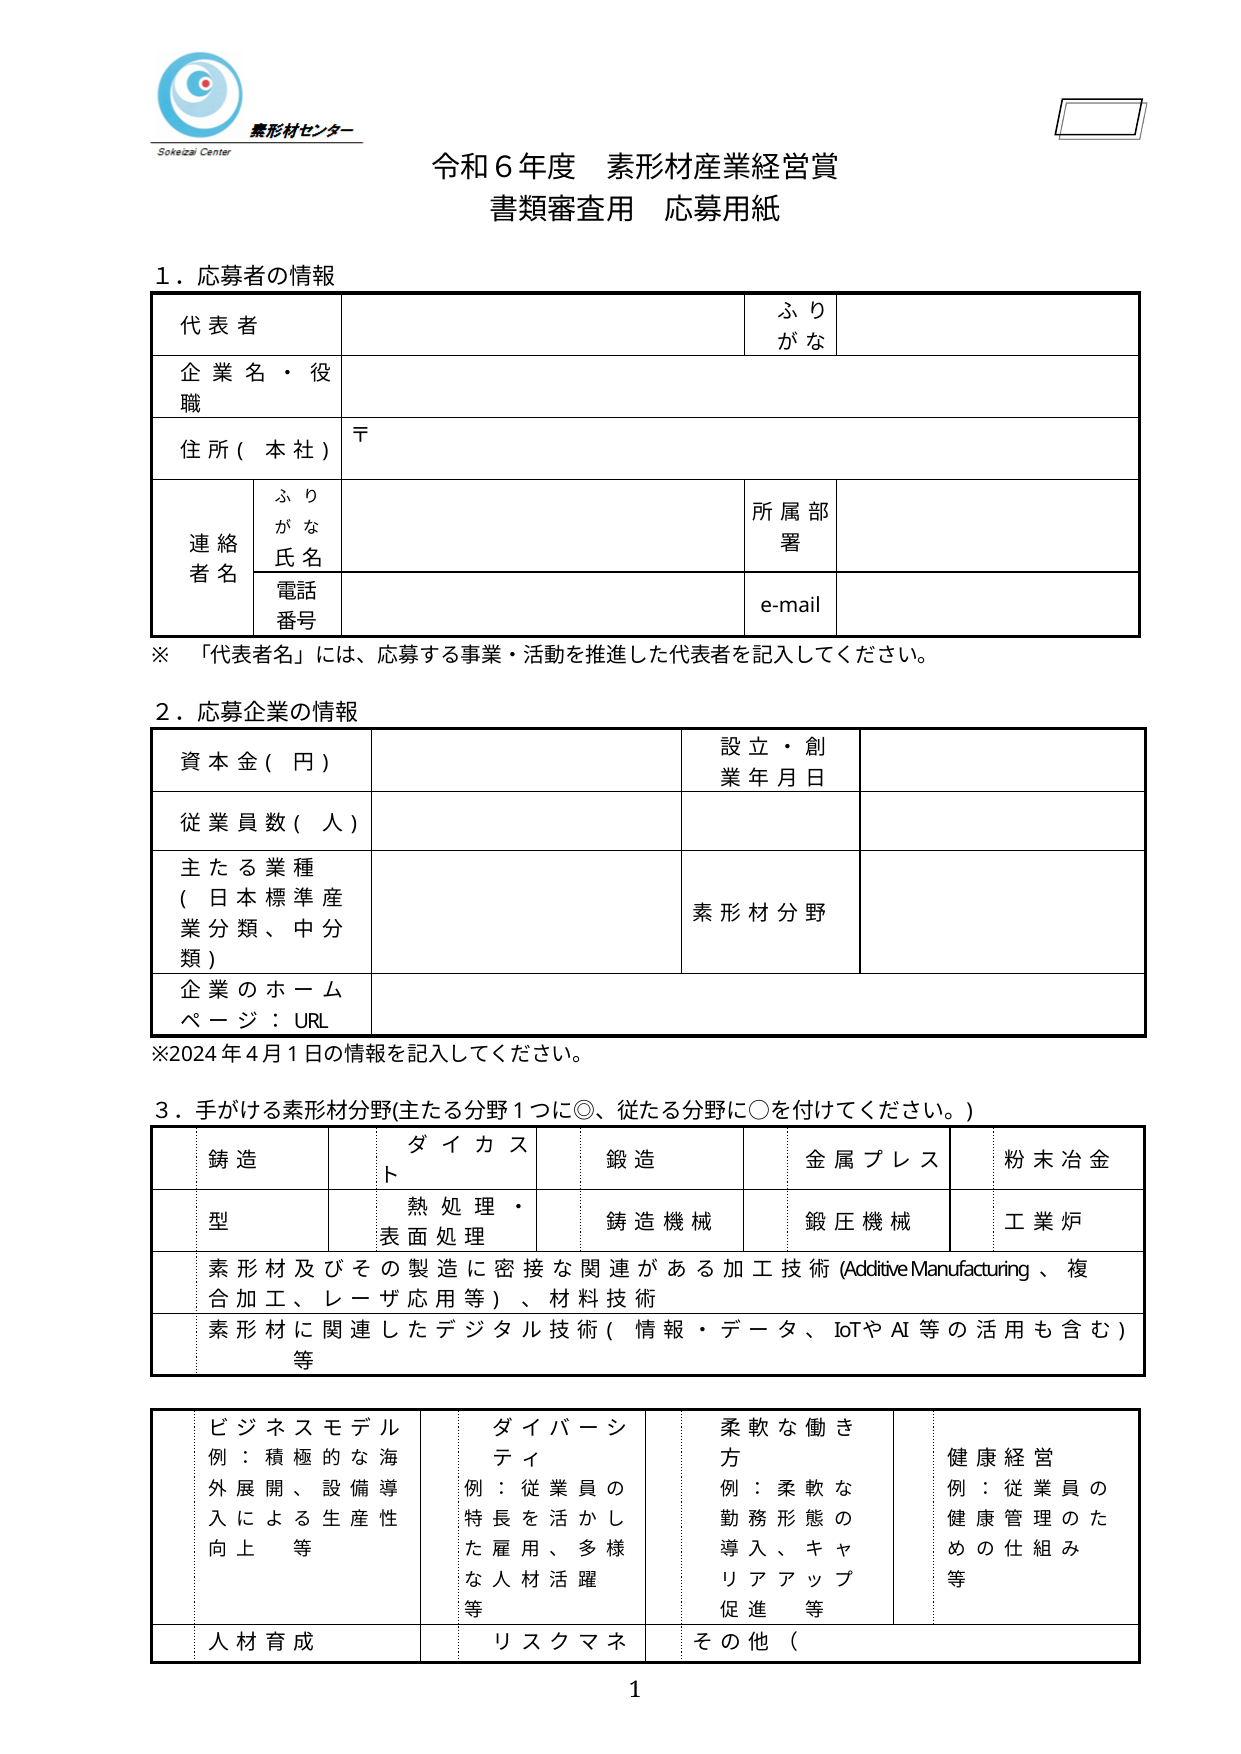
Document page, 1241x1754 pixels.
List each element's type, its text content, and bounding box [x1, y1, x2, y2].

table_header 代表者 [153, 295, 341, 355]
table_header 粉末冶金 [993, 1128, 1143, 1189]
table_cell [372, 792, 681, 850]
table_cell 鋳造機械 [581, 1190, 743, 1251]
text ※ 「代表者名」には、応募する事業・活動を推進した代表者を記入してください。 [151, 638, 1118, 668]
table_cell 電話 番号 [254, 573, 341, 635]
table_header [421, 1411, 459, 1624]
table_header 鍛造 [581, 1128, 743, 1189]
table_cell 工業炉 [993, 1190, 1143, 1251]
table_header 健康経営 例：従業員の健康管理のための仕組み 等 [933, 1411, 1138, 1624]
table_cell [837, 480, 1138, 571]
table_cell 主たる業種(日本標準産業分類、中分類) [153, 851, 371, 972]
table_cell [329, 1190, 376, 1251]
table_header ダイバーシティ 例：従業員の特長を活かした雇用、多様な人材活躍 等 [459, 1411, 645, 1624]
table_cell [342, 573, 744, 635]
table_header 資本金(円) [153, 730, 371, 791]
table_cell 型 [197, 1190, 328, 1251]
table_header 金属プレス [788, 1128, 949, 1189]
table_cell [646, 1625, 681, 1661]
table_cell 鍛圧機械 [788, 1190, 949, 1251]
table_cell 熱処理・表面処理 [376, 1190, 536, 1251]
table_header [153, 1411, 194, 1624]
table_cell [744, 1190, 787, 1251]
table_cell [459, 1625, 645, 1661]
table_cell [342, 480, 744, 571]
table_header [646, 1411, 681, 1624]
table_cell [951, 1190, 993, 1251]
table_cell 企業名・役職 [153, 356, 341, 417]
table_cell [861, 851, 1144, 972]
table_header [744, 1128, 787, 1189]
table_header [372, 730, 681, 791]
table_cell [153, 1252, 197, 1313]
table_cell [372, 851, 681, 972]
table_cell [153, 1314, 197, 1374]
table_cell [682, 792, 859, 850]
table_cell [537, 1190, 581, 1251]
table_cell [153, 1190, 197, 1251]
text ２．応募企業の情報 [151, 694, 1118, 727]
text 令和６年度 素形材産業経営賞 [151, 143, 1118, 185]
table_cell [194, 1625, 420, 1661]
text ３．手がける素形材分野(主たる分野1つに◎、従たる分野に○を付けてください。) [151, 1093, 1118, 1125]
table_header 柔軟な働き方 例：柔軟な勤務形態の導入、キャリアアップ促進 等 [681, 1411, 893, 1624]
table_header [894, 1411, 933, 1624]
table_cell e-mail [745, 573, 836, 635]
table_cell [372, 974, 1144, 1034]
table_header ダイカスト [376, 1128, 536, 1189]
table_header [951, 1128, 993, 1189]
table_cell 企業のホームページ：URL [153, 974, 371, 1034]
table_cell 連絡者名 [153, 480, 253, 635]
table_header [329, 1128, 376, 1189]
table_header [861, 730, 1144, 791]
picture [146, 46, 373, 163]
table_header [537, 1128, 581, 1189]
text 書類審査用 応募用紙 [151, 185, 1118, 228]
table_cell 〒 [342, 418, 1138, 479]
table_cell 従業員数(人) [153, 792, 371, 850]
table_cell [342, 356, 1138, 417]
table_cell 素形材に関連したデジタル技術(情報・データ、IoTやAI等の活用も含む)等 [197, 1314, 1143, 1374]
table_cell [837, 573, 1138, 635]
table_header ビジネスモデル 例：積極的な海外展開、設備導入による生産性向上 等 [194, 1411, 420, 1624]
table_cell [421, 1625, 459, 1661]
table_cell 所属部署 [745, 480, 836, 571]
table_header [153, 1128, 197, 1189]
table_cell その他（ ） [681, 1625, 1138, 1661]
table_cell [861, 792, 1144, 850]
table_cell ふりがな 氏名 [254, 480, 341, 571]
table_cell 素形材及びその製造に密接な関連がある加工技術(Additive Manufacturing、複合加工、レーザ応用等)、材料技術 [197, 1252, 1143, 1313]
table_header [342, 295, 744, 355]
table_header [837, 295, 1138, 355]
text １．応募者の情報 [151, 258, 1118, 291]
table_header ふりがな [745, 295, 836, 355]
table_header 鋳造 [197, 1128, 328, 1189]
table_cell 住所(本社) [153, 418, 341, 479]
text ※2024年4月1日の情報を記入してください。 [151, 1038, 1118, 1068]
table_cell 素形材分野 [682, 851, 859, 972]
table_header 設立・創業年月日 [682, 730, 859, 791]
table_cell [153, 1625, 194, 1661]
